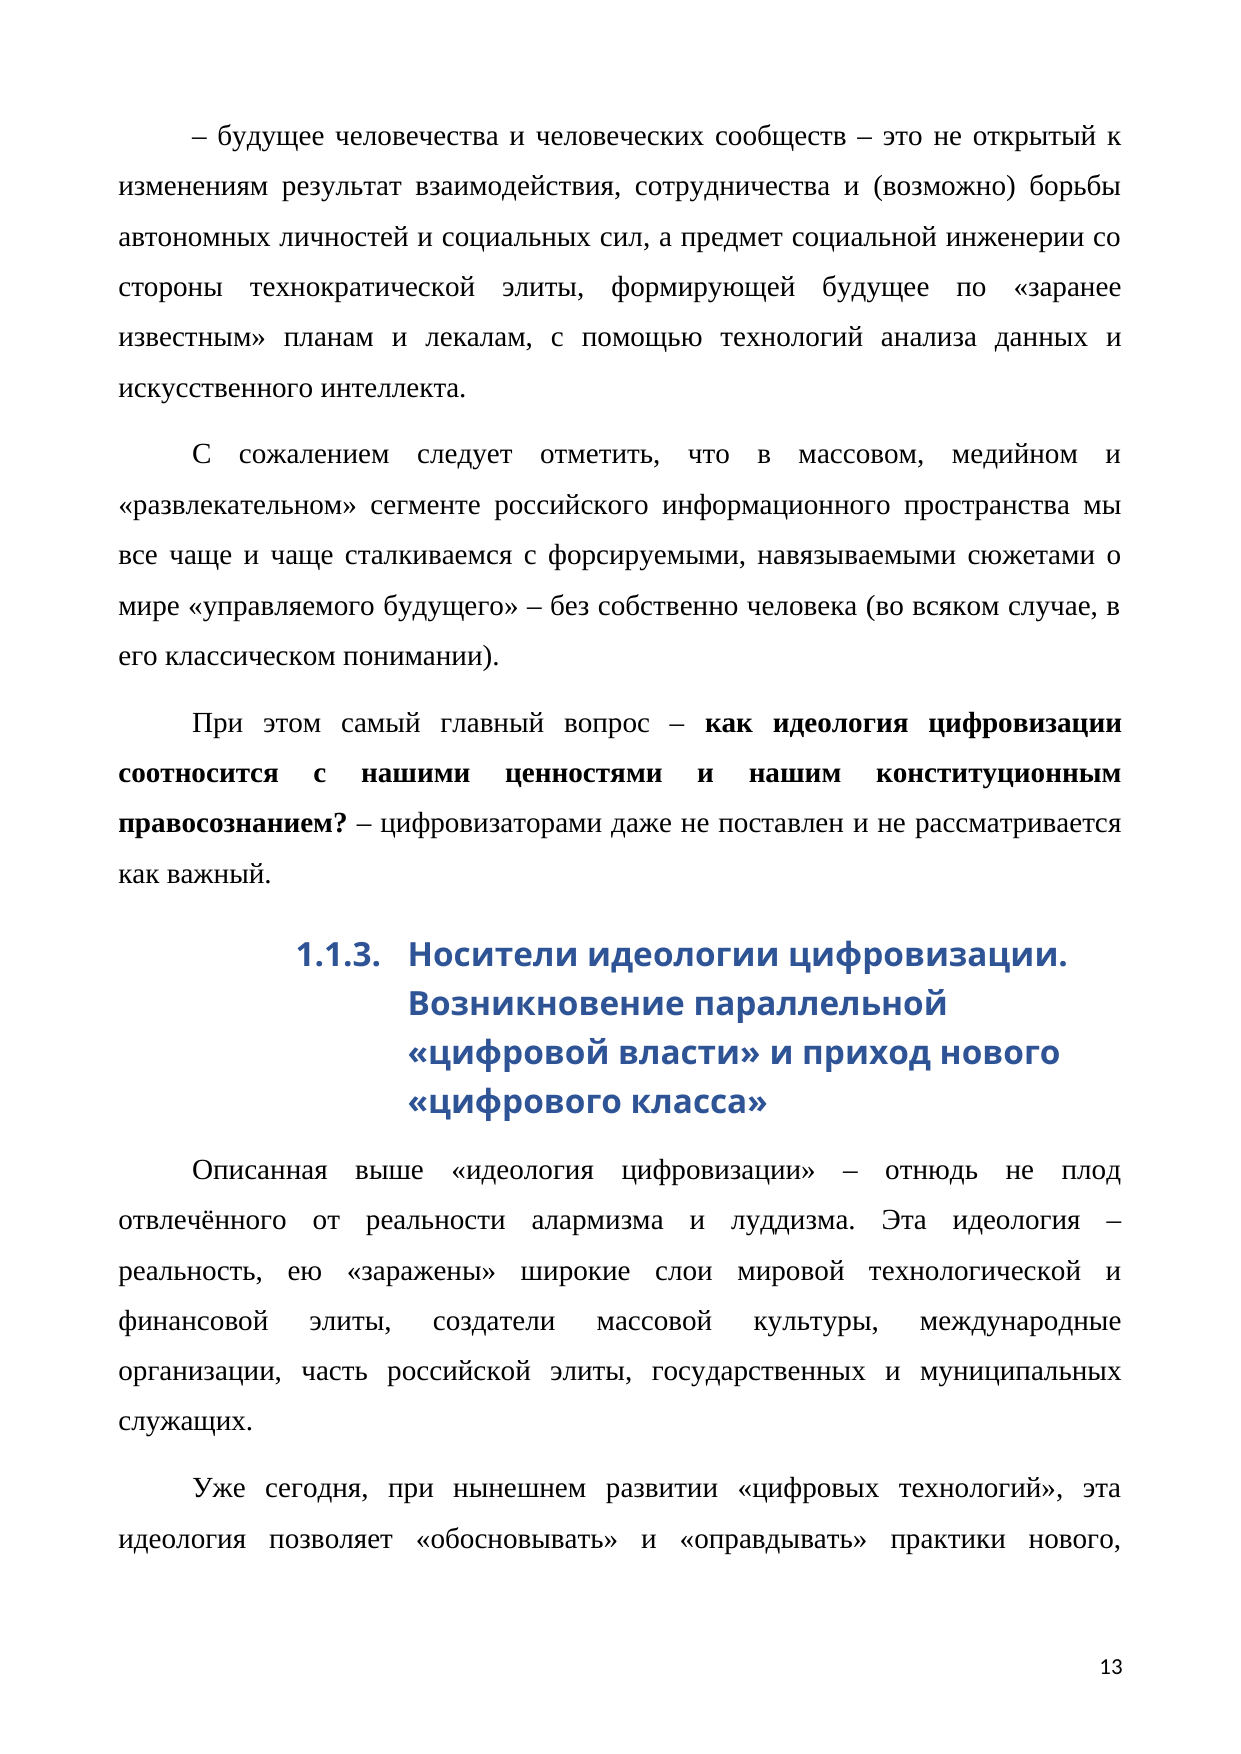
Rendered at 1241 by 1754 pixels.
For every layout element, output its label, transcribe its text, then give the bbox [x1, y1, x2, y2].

text При этом самый главный вопрос – как идеология цифровизации соотносится с нашими ценностями и нашим конституционным правосознанием? – цифровизаторами даже не поставлен и не рассматривается как важный. [118, 705, 1122, 889]
text – будущее человечества и человеческих сообществ – это не открытый к изменениям результат взаимодействия, сотрудничества и (возможно) борьбы автономных личностей и социальных сил, а предмет социальной инженерии со стороны технократической элиты, формирующей будущее по «заранее известным» планам и лекалам, с помощью технологий анализа данных и искусственного интеллекта. [118, 118, 1122, 403]
text Описанная выше «идеология цифровизации» – отнюдь не плод отвлечённого от реальности алармизма и луддизма. Эта идеология – реальность, ею «заражены» широкие слои мировой технологической и финансовой элиты, создатели массовой культуры, международные организации, часть российской элиты, государственных и муниципальных служащих. [118, 1152, 1122, 1437]
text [118, 1471, 1122, 1554]
subtitle Носители идеологии цифровизации. Возникновение параллельной «цифровой власти» и приход нового «цифрового класса» [295, 931, 1122, 1123]
text С сожалением следует отметить, что в массовом, медийном и «развлекательном» сегменте российского информационного пространства мы все чаще и чаще сталкиваемся с форсируемыми, навязываемыми сюжетами о мире «управляемого будущего» – без собственно человека (во всяком случае, в его классическом понимании). [118, 437, 1122, 671]
